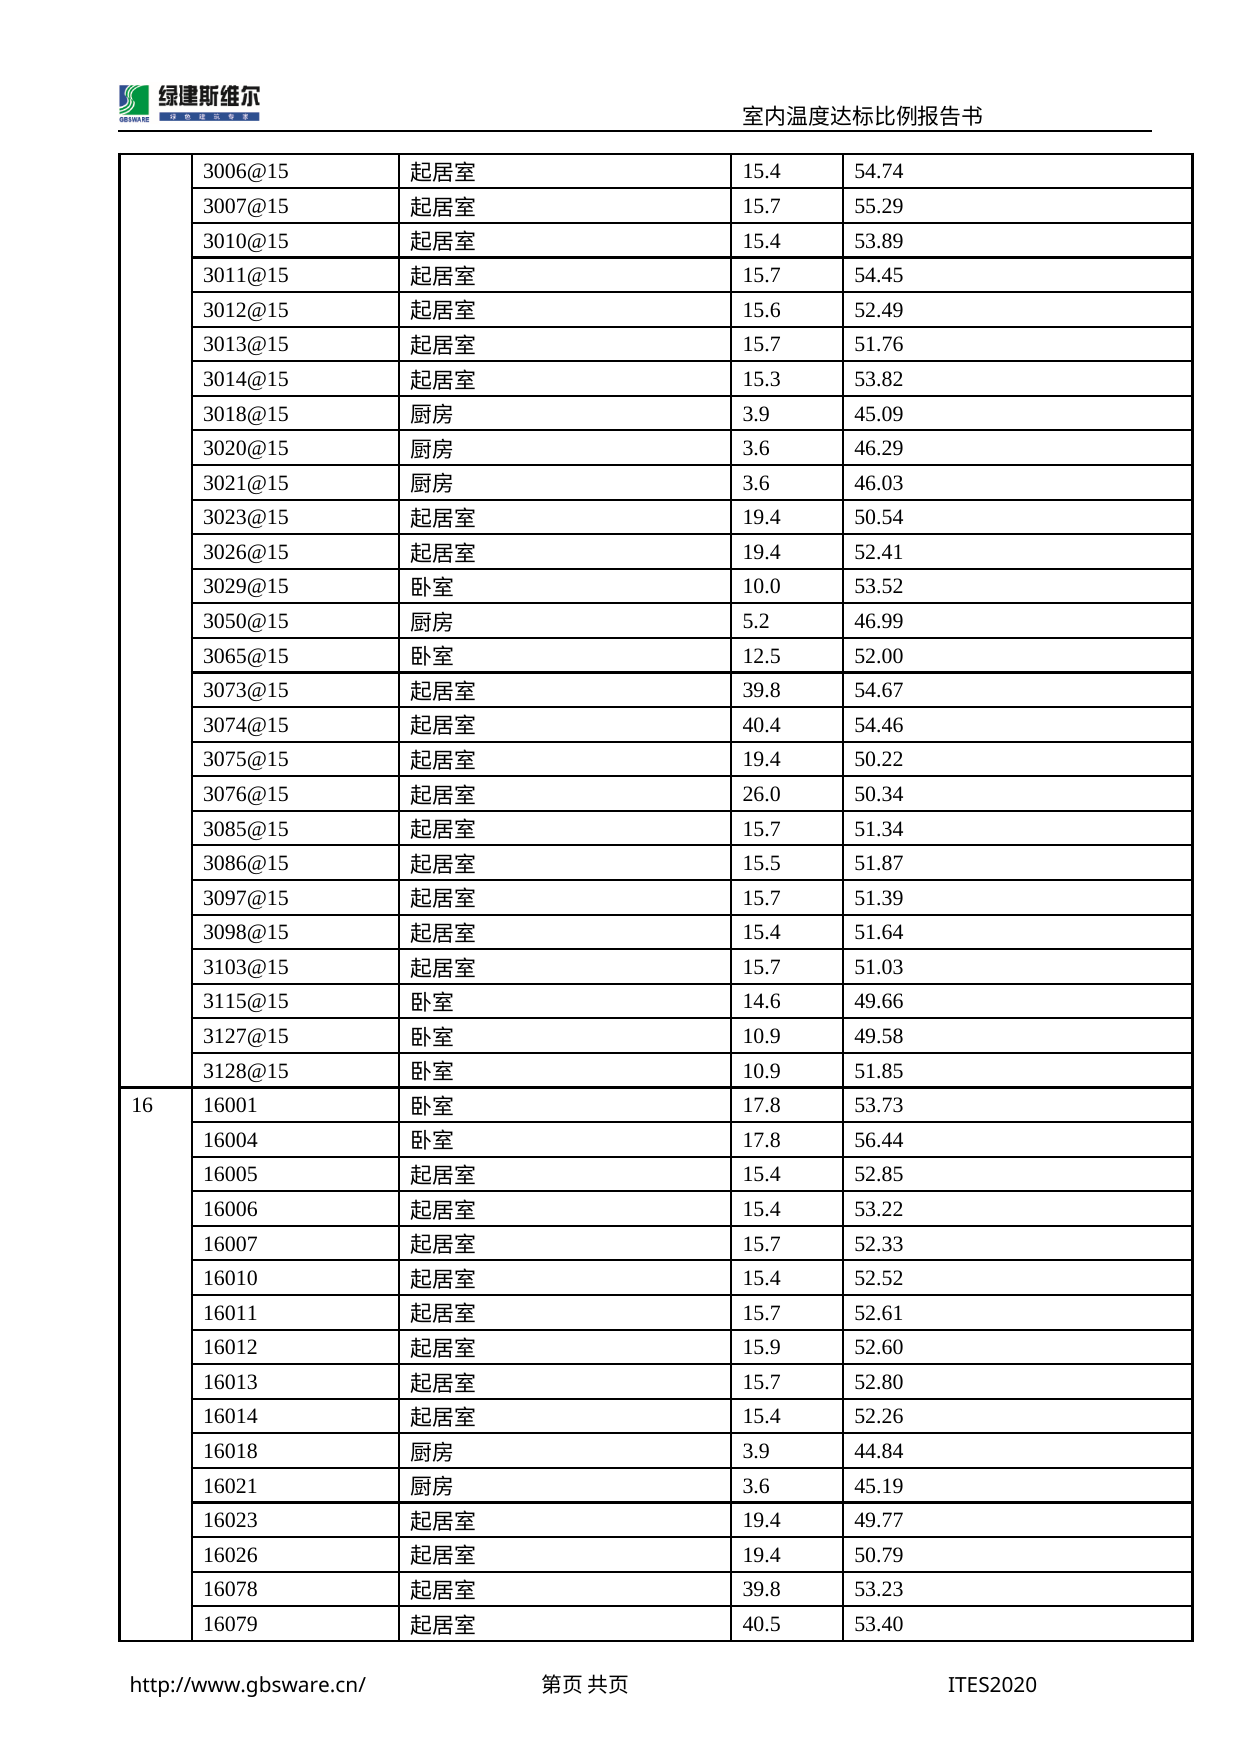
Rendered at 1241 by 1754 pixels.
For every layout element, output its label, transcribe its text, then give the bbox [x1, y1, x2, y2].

table_cell 16007 [193, 1227, 398, 1259]
table_cell 起居室 [400, 1400, 730, 1432]
table_cell 40.4 [732, 708, 842, 741]
table_cell 3098@15 [193, 916, 398, 948]
table_cell 起居室 [400, 155, 730, 187]
table_cell 16004 [193, 1123, 398, 1156]
table_cell 52.80 [844, 1365, 1191, 1398]
table_cell 52.52 [844, 1261, 1191, 1294]
table_cell 3074@15 [193, 708, 398, 741]
table_cell 起居室 [400, 777, 730, 810]
table_cell 53.52 [844, 570, 1191, 602]
table_cell 46.03 [844, 466, 1191, 498]
table_cell 45.09 [844, 397, 1191, 429]
table_cell 53.89 [844, 224, 1191, 256]
table_cell 3011@15 [193, 259, 398, 291]
table_cell 3013@15 [193, 328, 398, 360]
table_cell 15.3 [732, 362, 842, 395]
table_cell 厨房 [400, 604, 730, 637]
table_cell 起居室 [400, 743, 730, 775]
table_cell 卧室 [400, 1123, 730, 1156]
table_cell 16011 [193, 1296, 398, 1328]
table_cell 16078 [193, 1573, 398, 1605]
table_cell 54.46 [844, 708, 1191, 741]
table_cell 3014@15 [193, 362, 398, 395]
table_cell 卧室 [400, 985, 730, 1017]
table_cell 3076@15 [193, 777, 398, 810]
table_cell 3012@15 [193, 293, 398, 326]
table_cell 3115@15 [193, 985, 398, 1017]
table_cell 51.03 [844, 950, 1191, 983]
table_cell 17.8 [732, 1089, 842, 1121]
table_cell 19.4 [732, 1504, 842, 1536]
table_cell 3007@15 [193, 189, 398, 222]
table_cell 3.6 [732, 431, 842, 464]
table_cell 起居室 [400, 1158, 730, 1190]
table_cell 16013 [193, 1365, 398, 1398]
table_cell 16012 [193, 1331, 398, 1363]
table_cell 19.4 [732, 501, 842, 533]
table_cell 15.7 [732, 950, 842, 983]
table_cell 3018@15 [193, 397, 398, 429]
table_cell 17.8 [732, 1123, 842, 1156]
table_cell 53.40 [844, 1607, 1191, 1640]
table_cell 16 [121, 1089, 191, 1640]
table_cell 3.9 [732, 1434, 842, 1467]
table_cell 51.39 [844, 881, 1191, 913]
table_cell 39.8 [732, 674, 842, 706]
table_cell 49.77 [844, 1504, 1191, 1536]
table_cell 16010 [193, 1261, 398, 1294]
table_cell 15.7 [732, 881, 842, 913]
table_cell 15.7 [732, 1227, 842, 1259]
table_cell 51.87 [844, 846, 1191, 879]
table_cell 3097@15 [193, 881, 398, 913]
table_cell 起居室 [400, 1504, 730, 1536]
table_cell 3.6 [732, 466, 842, 498]
table_cell 3.9 [732, 397, 842, 429]
table_cell 3029@15 [193, 570, 398, 602]
table_cell 起居室 [400, 1538, 730, 1571]
table_cell 56.44 [844, 1123, 1191, 1156]
table_cell 40.5 [732, 1607, 842, 1640]
picture [118, 82, 261, 124]
table_cell 52.85 [844, 1158, 1191, 1190]
table_cell 3021@15 [193, 466, 398, 498]
table_cell 50.79 [844, 1538, 1191, 1571]
table_cell 起居室 [400, 328, 730, 360]
table_cell 44.84 [844, 1434, 1191, 1467]
table_cell 46.99 [844, 604, 1191, 637]
table_cell 卧室 [400, 1019, 730, 1052]
table_cell 3065@15 [193, 639, 398, 671]
table_cell 起居室 [400, 259, 730, 291]
table_cell 10.9 [732, 1019, 842, 1052]
table_cell 3006@15 [193, 155, 398, 187]
table_cell 53.82 [844, 362, 1191, 395]
table_cell 卧室 [400, 1089, 730, 1121]
table_cell 3103@15 [193, 950, 398, 983]
table_cell 3.6 [732, 1469, 842, 1501]
table_cell 起居室 [400, 501, 730, 533]
table_cell 起居室 [400, 950, 730, 983]
table_cell 50.34 [844, 777, 1191, 810]
table_cell 15.4 [732, 916, 842, 948]
table_cell 16014 [193, 1400, 398, 1432]
table_cell 起居室 [400, 674, 730, 706]
table_cell 卧室 [400, 1054, 730, 1086]
table_cell 5.2 [732, 604, 842, 637]
table_cell 16006 [193, 1192, 398, 1225]
table_cell 起居室 [400, 362, 730, 395]
table_cell 53.23 [844, 1573, 1191, 1605]
table_cell 53.22 [844, 1192, 1191, 1225]
table_cell 19.4 [732, 743, 842, 775]
table_cell 厨房 [400, 466, 730, 498]
table_cell 15.7 [732, 189, 842, 222]
table_cell 起居室 [400, 224, 730, 256]
table_cell 53.73 [844, 1089, 1191, 1121]
table_cell 3086@15 [193, 846, 398, 879]
table_cell 15.7 [732, 259, 842, 291]
table_cell 3127@15 [193, 1019, 398, 1052]
table_cell 3020@15 [193, 431, 398, 464]
table_cell 26.0 [732, 777, 842, 810]
table_cell 起居室 [400, 1227, 730, 1259]
table_cell 起居室 [400, 1296, 730, 1328]
table_cell 15.5 [732, 846, 842, 879]
table_cell 起居室 [400, 1573, 730, 1605]
table_cell 50.54 [844, 501, 1191, 533]
table_cell 厨房 [400, 397, 730, 429]
table_cell 52.49 [844, 293, 1191, 326]
table_cell 51.76 [844, 328, 1191, 360]
table_cell 19.4 [732, 1538, 842, 1571]
table_cell 15.7 [732, 1365, 842, 1398]
table_cell 46.29 [844, 431, 1191, 464]
table_cell 54.67 [844, 674, 1191, 706]
table_cell 15.4 [732, 1158, 842, 1190]
table_cell 15.4 [732, 1261, 842, 1294]
table_cell 16021 [193, 1469, 398, 1501]
table_cell 起居室 [400, 812, 730, 844]
table_cell 起居室 [400, 708, 730, 741]
table_cell 52.61 [844, 1296, 1191, 1328]
table_cell 54.74 [844, 155, 1191, 187]
table_cell 52.41 [844, 535, 1191, 568]
table_cell 10.0 [732, 570, 842, 602]
table_cell 51.34 [844, 812, 1191, 844]
table_cell 15.4 [732, 224, 842, 256]
table_cell 3023@15 [193, 501, 398, 533]
table_cell 55.29 [844, 189, 1191, 222]
table_cell 起居室 [400, 881, 730, 913]
table_cell 15.7 [732, 812, 842, 844]
table_cell 52.26 [844, 1400, 1191, 1432]
table_cell 15.7 [732, 1296, 842, 1328]
table_cell 45.19 [844, 1469, 1191, 1501]
table_cell 起居室 [400, 293, 730, 326]
table_cell 起居室 [400, 1192, 730, 1225]
table_cell 15.6 [732, 293, 842, 326]
table_cell 39.8 [732, 1573, 842, 1605]
table_cell 起居室 [400, 1365, 730, 1398]
table_cell 15.4 [732, 155, 842, 187]
table_cell 3073@15 [193, 674, 398, 706]
table_cell 3026@15 [193, 535, 398, 568]
table_cell 起居室 [400, 916, 730, 948]
table_cell 起居室 [400, 535, 730, 568]
table_cell 3085@15 [193, 812, 398, 844]
table_cell 起居室 [400, 189, 730, 222]
table_cell 15.9 [732, 1331, 842, 1363]
table_cell 3050@15 [193, 604, 398, 637]
table_cell 卧室 [400, 570, 730, 602]
table_cell 49.66 [844, 985, 1191, 1017]
table_cell 16023 [193, 1504, 398, 1536]
table_cell 15.7 [732, 328, 842, 360]
table_cell 厨房 [400, 1434, 730, 1467]
table_cell 16026 [193, 1538, 398, 1571]
table_cell 起居室 [400, 1607, 730, 1640]
table_cell 3128@15 [193, 1054, 398, 1086]
table_cell 14.6 [732, 985, 842, 1017]
table_cell 49.58 [844, 1019, 1191, 1052]
table_cell 16079 [193, 1607, 398, 1640]
table_cell 起居室 [400, 846, 730, 879]
table_cell 50.22 [844, 743, 1191, 775]
table_cell 51.85 [844, 1054, 1191, 1086]
table_cell 厨房 [400, 431, 730, 464]
table_cell 厨房 [400, 1469, 730, 1501]
table_cell 3010@15 [193, 224, 398, 256]
table_cell 卧室 [400, 639, 730, 671]
table_cell 3075@15 [193, 743, 398, 775]
table_cell 15.4 [732, 1400, 842, 1432]
table_cell 52.60 [844, 1331, 1191, 1363]
table_cell 10.9 [732, 1054, 842, 1086]
table_cell 12.5 [732, 639, 842, 671]
table_cell 52.00 [844, 639, 1191, 671]
table_cell 51.64 [844, 916, 1191, 948]
table_cell 52.33 [844, 1227, 1191, 1259]
table_cell 起居室 [400, 1331, 730, 1363]
table_cell 起居室 [400, 1261, 730, 1294]
table_cell 16005 [193, 1158, 398, 1190]
table_cell 16018 [193, 1434, 398, 1467]
table_cell 16001 [193, 1089, 398, 1121]
table_cell 54.45 [844, 259, 1191, 291]
table_cell 15.4 [732, 1192, 842, 1225]
table_cell 19.4 [732, 535, 842, 568]
